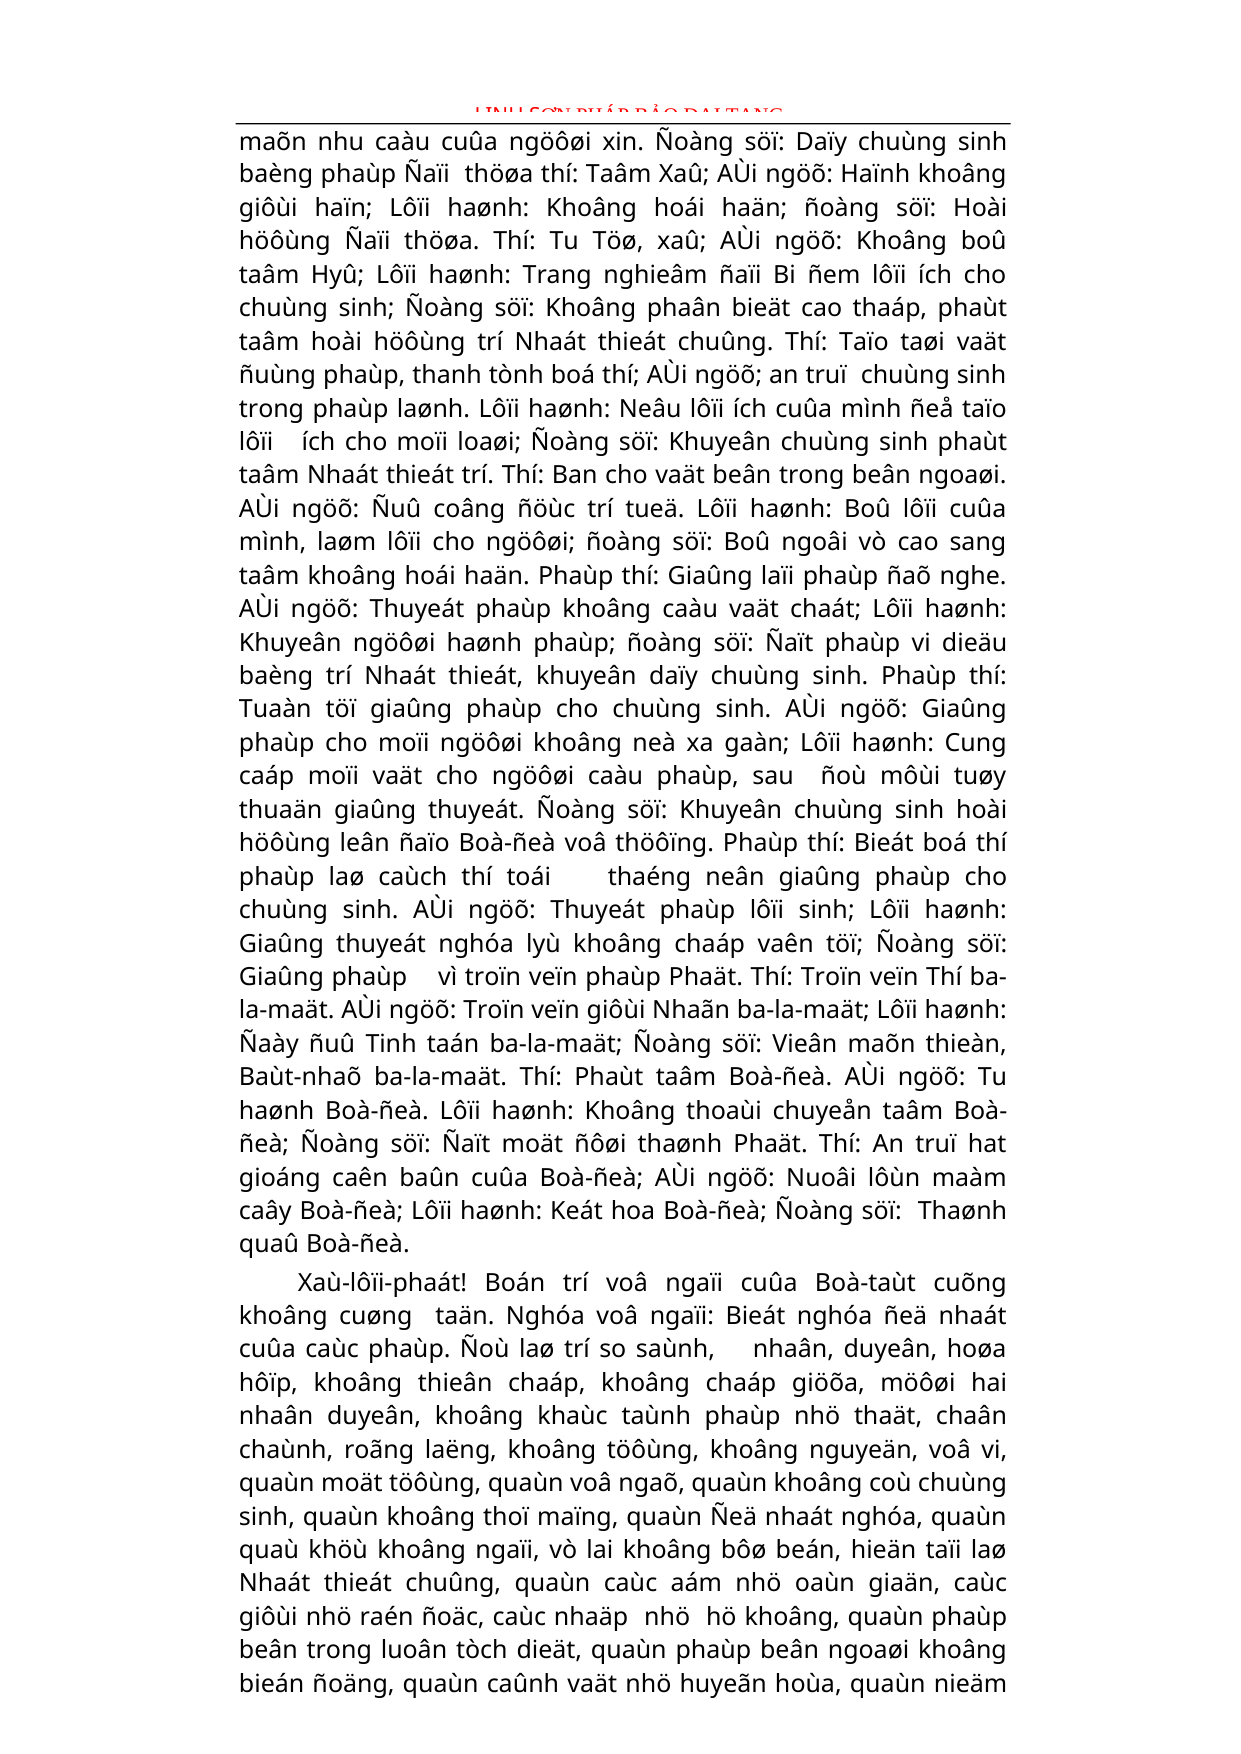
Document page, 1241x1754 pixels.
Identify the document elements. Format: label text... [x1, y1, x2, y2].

text maõn nhu caàu cuûa ngöôøi xin. Ñoàng söï: Daïy chuùng sinh baèng phaùp Ñaïi thöøa thí: Taâm Xaû; AÙi ngöõ: Haïnh khoâng giôùi haïn; Lôïi haønh: Khoâng hoái haän; ñoàng söï: Hoài höôùng Ñaïi thöøa. Thí: Tu Töø, xaû; AÙi ngöõ: Khoâng boû taâm Hyû; Lôïi haønh: Trang nghieâm ñaïi Bi ñem lôïi ích cho chuùng sinh; Ñoàng söï: Khoâng phaân bieät cao thaáp, phaùt taâm hoài höôùng trí Nhaát thieát chuûng. Thí: Taïo taøi vaät ñuùng phaùp, thanh tònh boá thí; AÙi ngöõ; an truï chuùng sinh trong phaùp laønh. Lôïi haønh: Neâu lôïi ích cuûa mình ñeå taïo lôïi ích cho moïi loaøi; Ñoàng söï: Khuyeân chuùng sinh phaùt taâm Nhaát thieát trí. Thí: Ban cho vaät beân trong beân ngoaøi. AÙi ngöõ: Ñuû coâng ñöùc trí tueä. Lôïi haønh: Boû lôïi cuûa mình, laøm lôïi cho ngöôøi; ñoàng söï: Boû ngoâi vò cao sang taâm khoâng hoái haän. Phaùp thí: Giaûng laïi phaùp ñaõ nghe. AÙi ngöõ: Thuyeát phaùp khoâng caàu vaät chaát; Lôïi haønh: Khuyeân ngöôøi haønh phaùp; ñoàng söï: Ñaït phaùp vi dieäu baèng trí Nhaát thieát, khuyeân daïy chuùng sinh. Phaùp thí: Tuaàn töï giaûng phaùp cho chuùng sinh. AÙi ngöõ: Giaûng phaùp cho moïi ngöôøi khoâng neà xa gaàn; Lôïi haønh: Cung caáp moïi vaät cho ngöôøi caàu phaùp, sau ñoù môùi tuøy thuaän giaûng thuyeát. Ñoàng söï: Khuyeân chuùng sinh hoài höôùng leân ñaïo Boà-ñeà voâ thöôïng. Phaùp thí: Bieát boá thí phaùp laø caùch thí toái thaéng neân giaûng phaùp cho chuùng sinh. AÙi ngöõ: Thuyeát phaùp lôïi sinh; Lôïi haønh: Giaûng thuyeát nghóa lyù khoâng chaáp vaên töï; Ñoàng söï: Giaûng phaùp vì troïn veïn phaùp Phaät. Thí: Troïn veïn Thí ba-la-maät. AÙi ngöõ: Troïn veïn giôùi Nhaãn ba-la-maät; Lôïi haønh: Ñaày ñuû Tinh taán ba-la-maät; Ñoàng söï: Vieân maõn thieàn, Baùt-nhaõ ba-la-maät. Thí: Phaùt taâm Boà-ñeà. AÙi ngöõ: Tu haønh Boà-ñeà. Lôïi haønh: Khoâng thoaùi chuyeån taâm Boà-ñeà; Ñoàng söï: Ñaït moät ñôøi thaønh Phaät. Thí: An truï hat gioáng caên baûn cuûa Boà-ñeà; AÙi ngöõ: Nuoâi lôùn maàm caây Boà-ñeà; Lôïi haønh: Keát hoa Boà-ñeà; Ñoàng söï: Thaønh quaû Boà-ñeà. [239, 123, 1008, 1260]
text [239, 1265, 1008, 1699]
